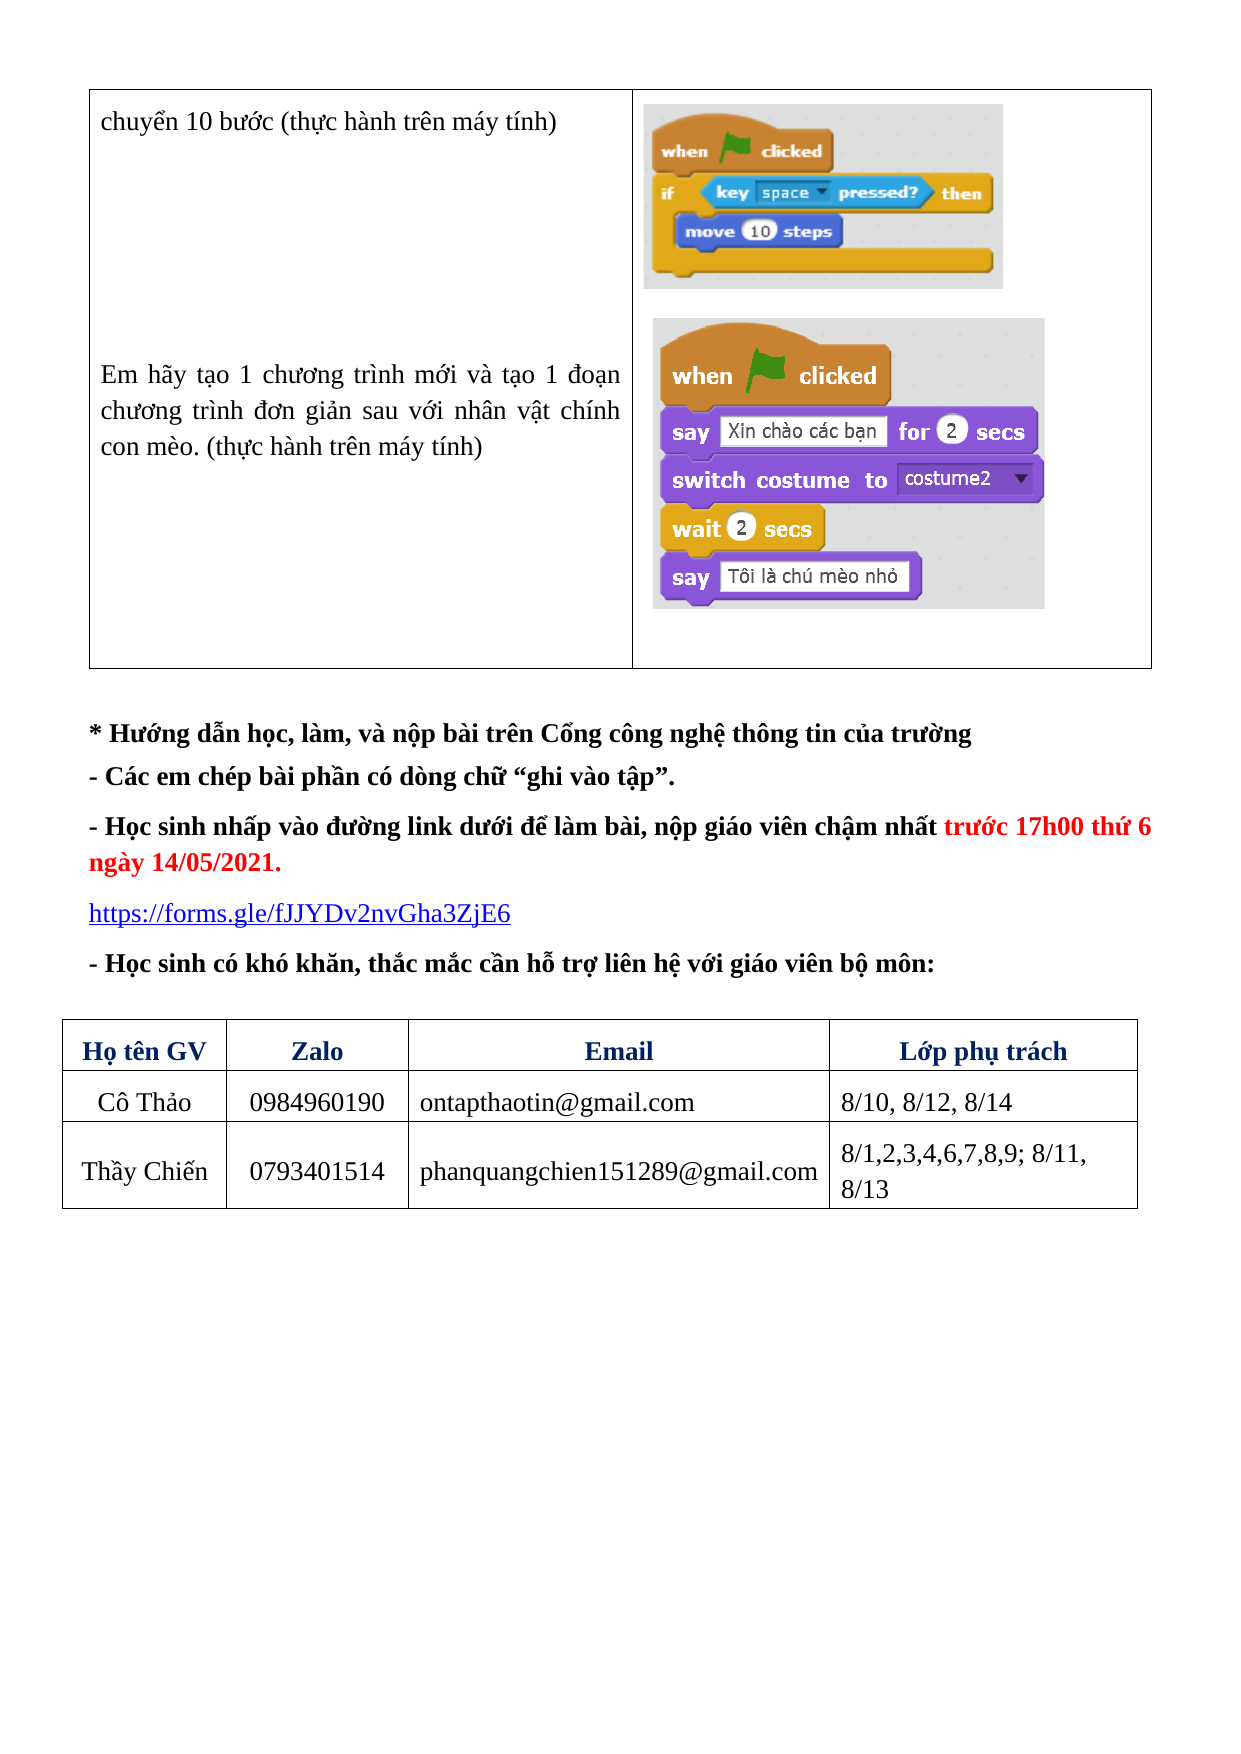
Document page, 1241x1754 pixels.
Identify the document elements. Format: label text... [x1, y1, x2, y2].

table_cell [633, 90, 1151, 668]
table_cell ontapthaotin@gmail.com [409, 1071, 829, 1121]
table_cell 0793401514 [227, 1122, 408, 1208]
table_header Họ tên GV [63, 1020, 226, 1070]
picture [652, 318, 1045, 609]
table_cell 8/10, 8/12, 8/14 [830, 1071, 1137, 1121]
table_cell 0984960190 [227, 1071, 408, 1121]
table_cell Cô Thảo [63, 1071, 226, 1121]
table_cell 8/1,2,3,4,6,7,8,9; 8/11, 8/13 [830, 1122, 1137, 1208]
text - Các em chép bài phần có dòng chữ “ghi vào tập”. [89, 759, 1152, 791]
list - Học sinh có khó khăn, thắc mắc cần hỗ trợ liên hệ với giáo viên bộ môn: [89, 947, 1152, 979]
text * Hướng dẫn học, làm, và nộp bài trên Cổng công nghệ thông tin của trường [89, 718, 1152, 749]
table_header Email [409, 1020, 829, 1070]
text - Học sinh nhấp vào đường link dưới để làm bài, nộp giáo viên chậm nhất trước 17h00 thứ 6 ngày 14/05/2021. [89, 810, 1152, 877]
table_header Zalo [227, 1020, 408, 1070]
text https://forms.gle/fJJYDv2nvGha3ZjE6 [89, 897, 1152, 928]
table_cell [90, 90, 632, 668]
table_cell Thầy Chiến [63, 1122, 226, 1208]
table_cell phanquangchien151289@gmail.com [409, 1122, 829, 1208]
picture [643, 104, 1003, 289]
table_header Lớp phụ trách [830, 1020, 1137, 1070]
